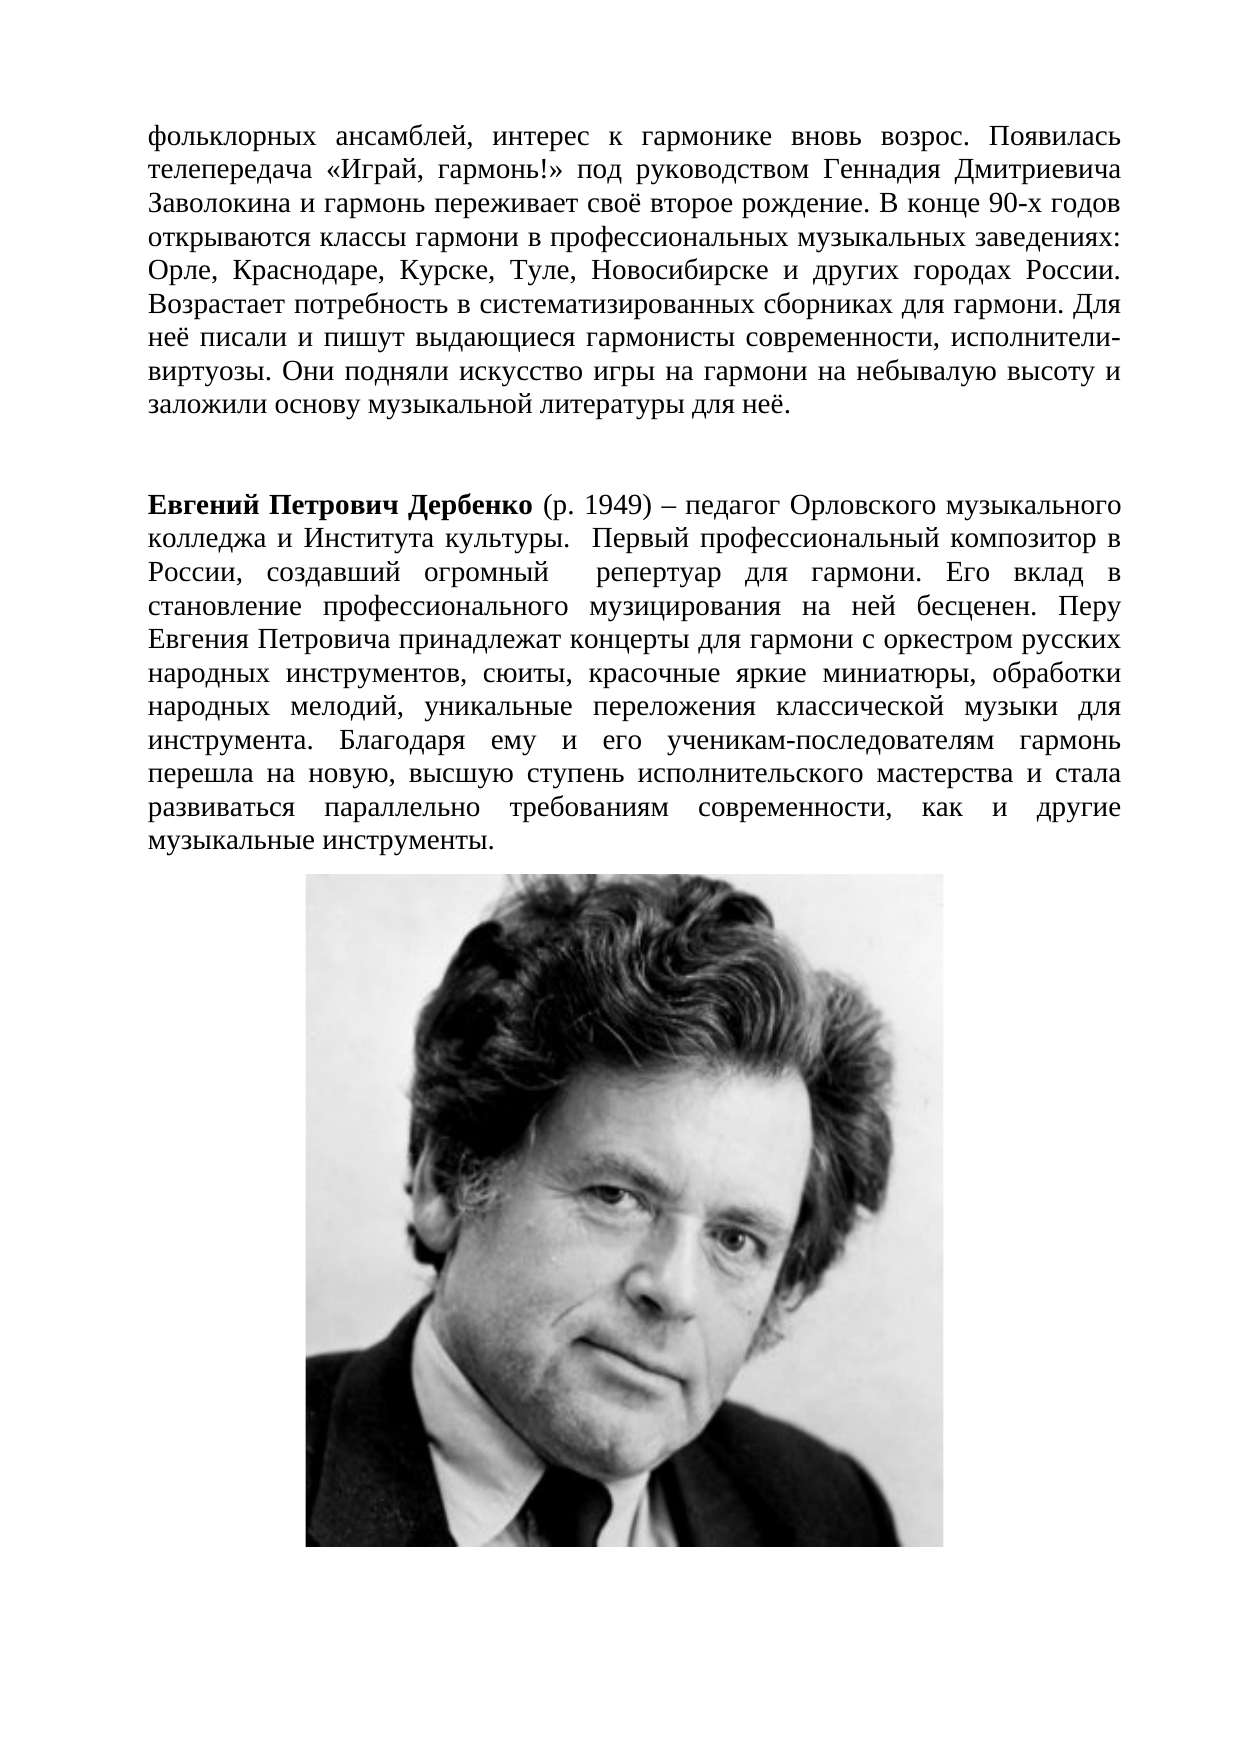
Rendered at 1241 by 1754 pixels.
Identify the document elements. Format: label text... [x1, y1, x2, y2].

picture [305, 874, 944, 1547]
text Евгений Петрович Дербенко (р. 1949) – педагог Орловского музыкального колледжа и Института культуры. Первый профессиональный композитор в России, создавший огромный репертуар для гармони. Его вклад в становление профессионального музицирования на ней бесценен. Перу Евгения Петровича принадлежат концерты для гармони с оркестром русских народных инструментов, сюиты, красочные яркие миниатюры, обработки народных мелодий, уникальные переложения классической музыки для инструмента. Благодаря ему и его ученикам-последователям гармонь перешла на новую, высшую ступень исполнительского мастерства и стала развиваться параллельно требованиям современности, как и другие музыкальные инструменты. [148, 487, 1122, 856]
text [148, 118, 1122, 420]
